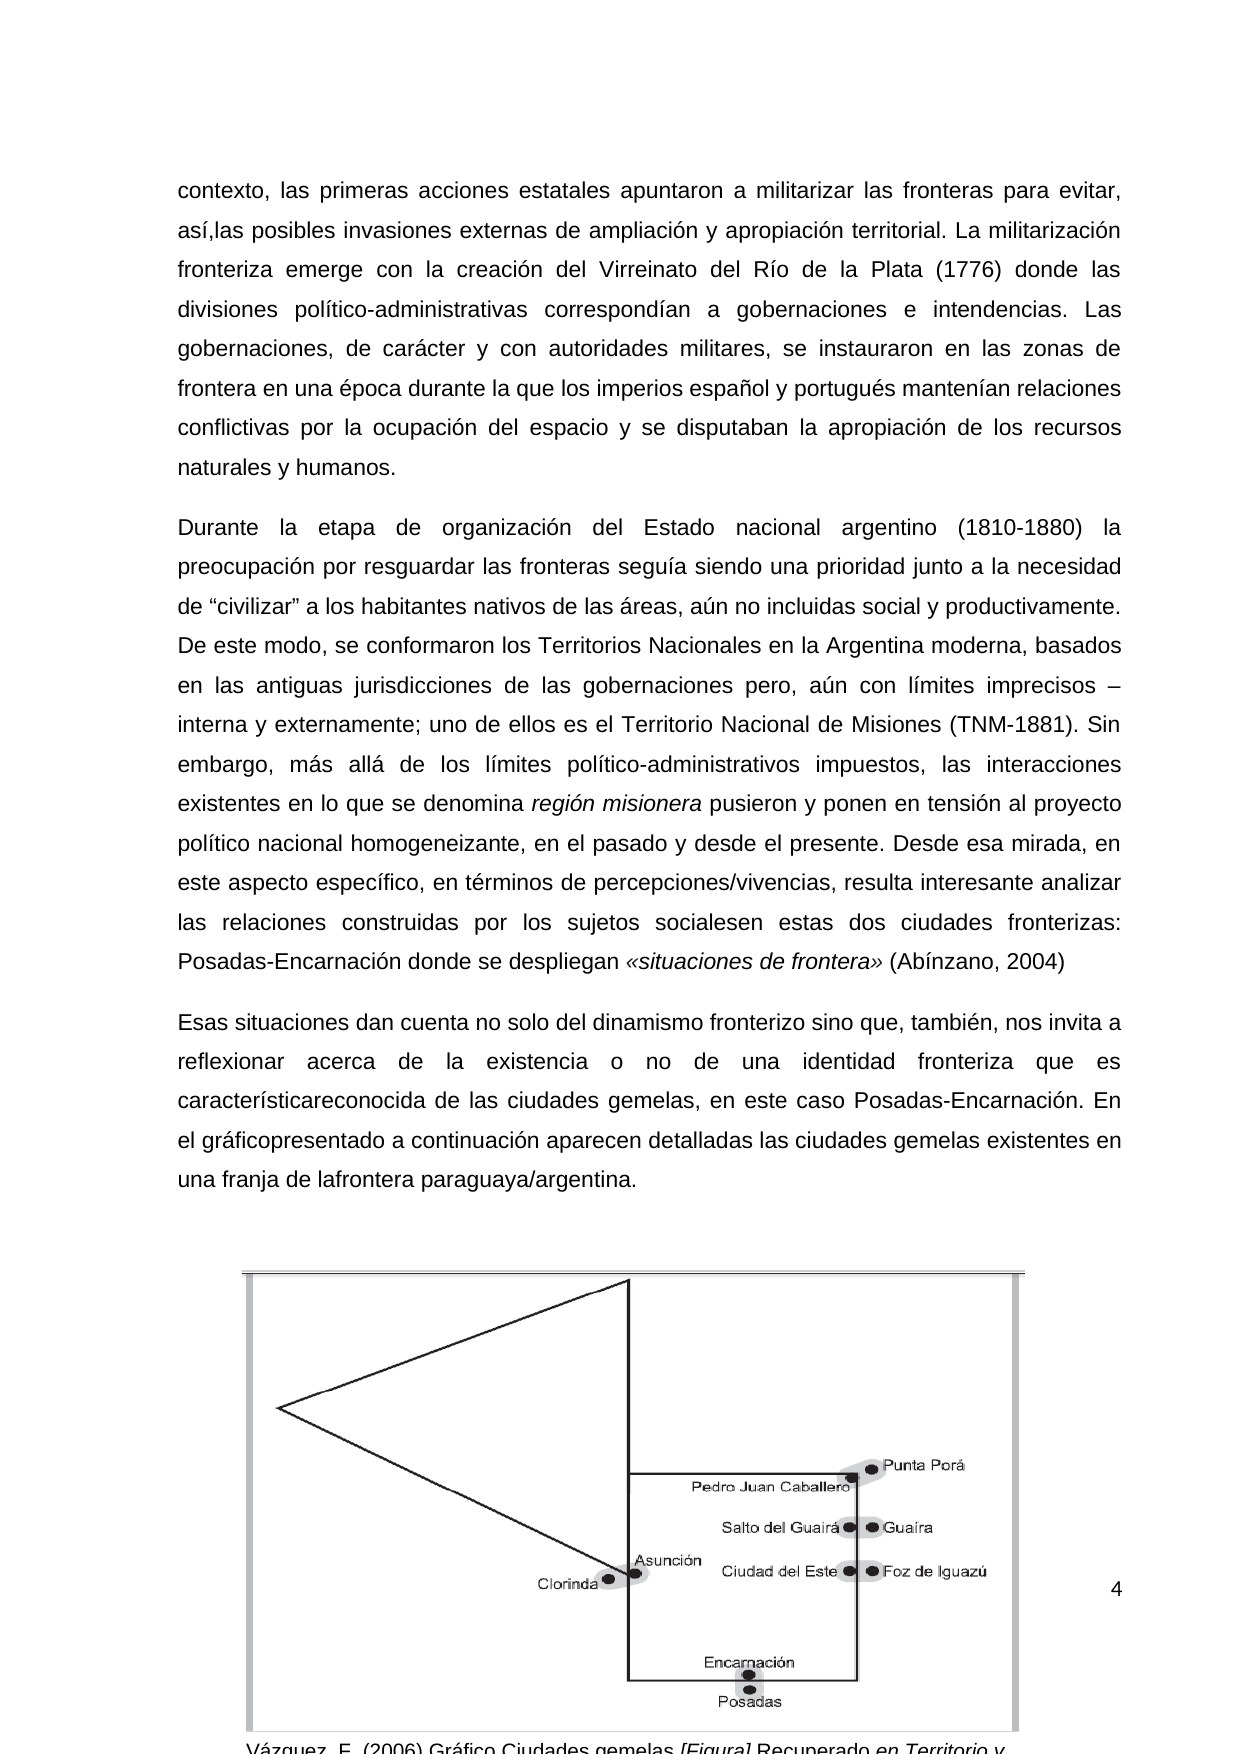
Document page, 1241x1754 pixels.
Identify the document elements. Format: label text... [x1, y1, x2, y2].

text Durante la etapa de organización del Estado nacional argentino (1810-1880) la preocupación por resguardar las fronteras seguía siendo una prioridad junto a la necesidad de “civilizar” a los habitantes nativos de las áreas, aún no incluidas social y productivamente. De este modo, se conformaron los Territorios Nacionales en la Argentina moderna, basados en las antiguas jurisdicciones de las gobernaciones pero, aún con límites imprecisos –interna y externamente; uno de ellos es el Territorio Nacional de Misiones (TNM-1881). Sin embargo, más allá de los límites político-administrativos impuestos, las interacciones existentes en lo que se denomina región misionera pusieron y ponen en tensión al proyecto político nacional homogeneizante, en el pasado y desde el presente. Desde esa mirada, en este aspecto específico, en términos de percepciones/vivencias, resulta interesante analizar las relaciones construidas por los sujetos socialesen estas dos ciudades fronterizas: Posadas-Encarnación donde se despliegan «situaciones de frontera» (Abínzano, 2004) [177, 514, 1122, 974]
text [177, 177, 1122, 480]
picture [241, 1270, 1025, 1733]
text Esas situaciones dan cuenta no solo del dinamismo fronterizo sino que, también, nos invita a reflexionar acerca de la existencia o no de una identidad fronteriza que es característicareconocida de las ciudades gemelas, en este caso Posadas-Encarnación. En el gráficopresentado a continuación aparecen detalladas las ciudades gemelas existentes en una franja de lafrontera paraguaya/argentina. [177, 1008, 1122, 1193]
